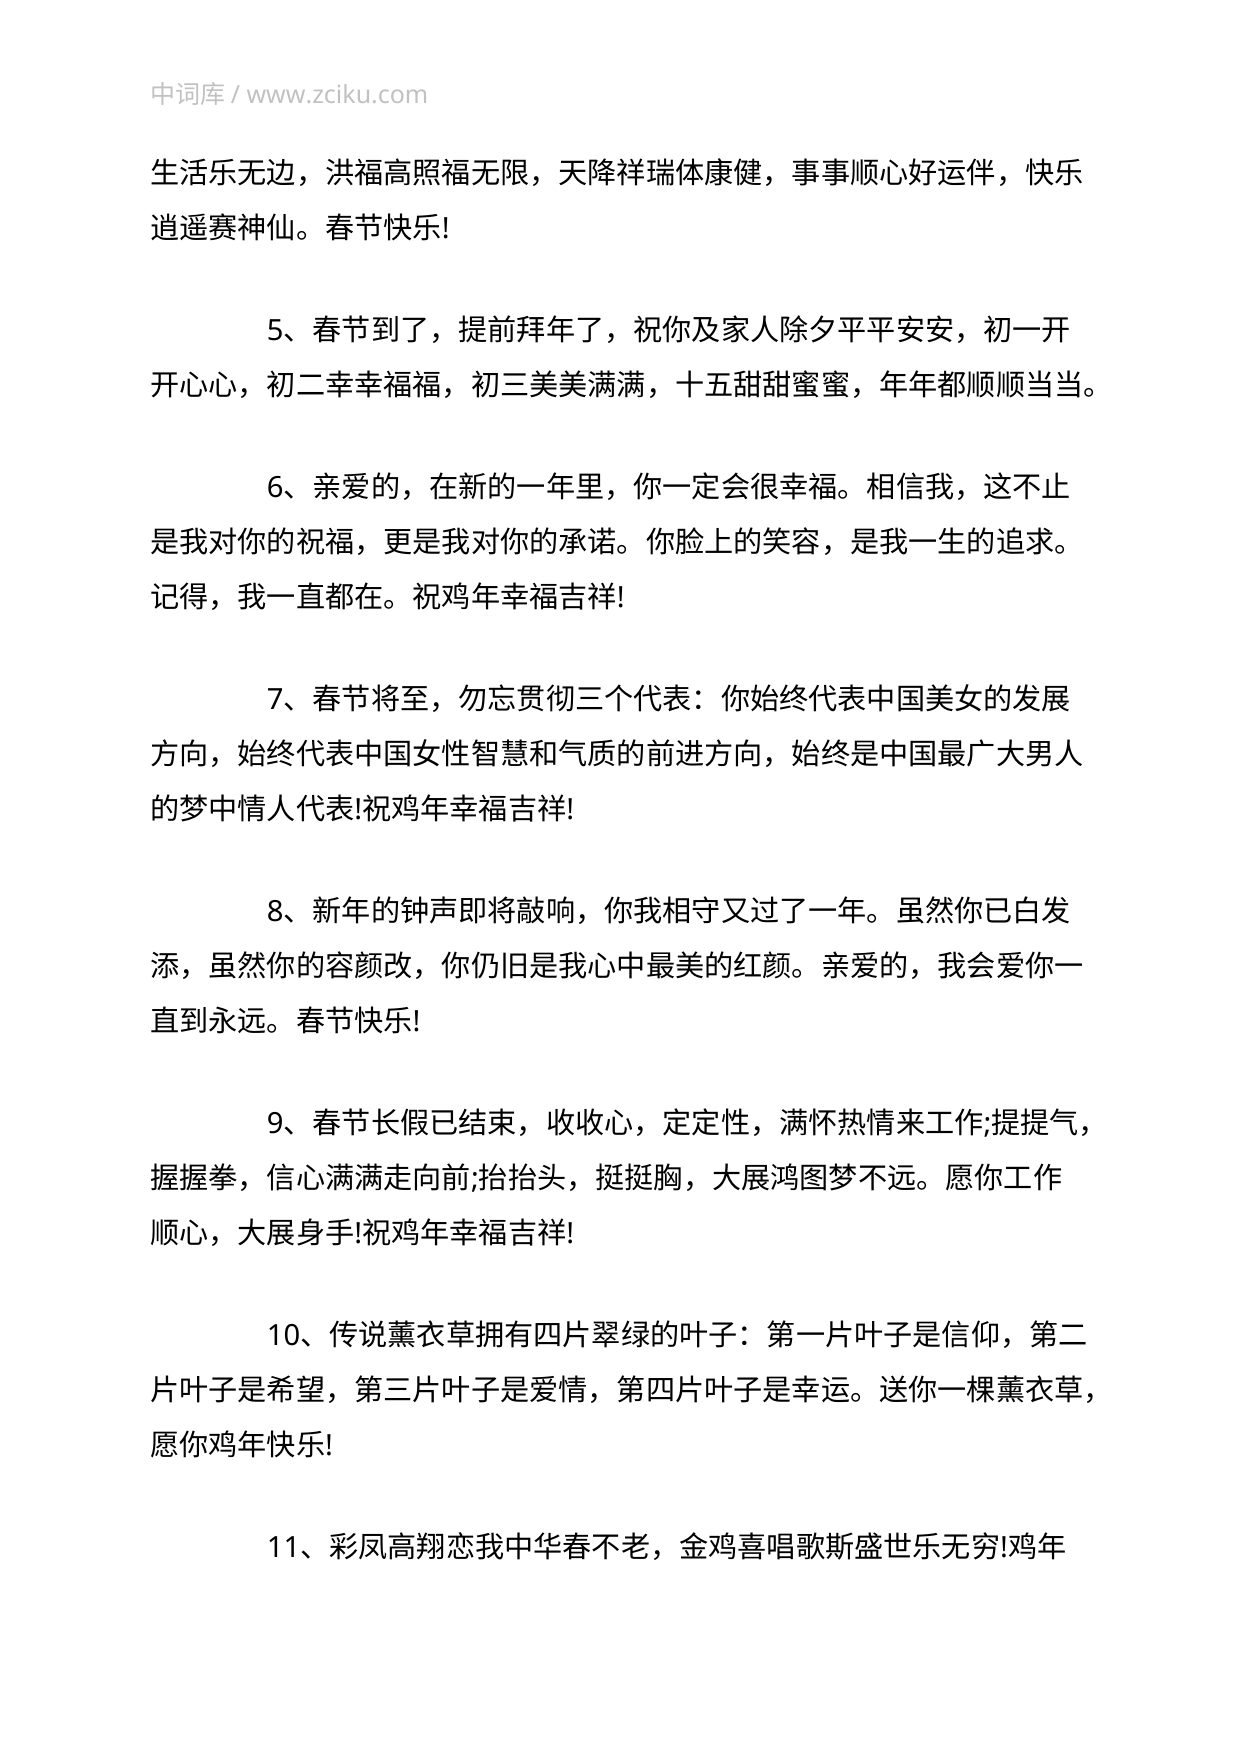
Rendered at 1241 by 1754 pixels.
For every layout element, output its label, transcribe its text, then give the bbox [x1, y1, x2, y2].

text 9、春节长假已结束，收收心，定定性，满怀热情来工作;提提气，握握拳，信心满满走向前;抬抬头，挺挺胸，大展鸿图梦不远。愿你工作顺心，大展身手!祝鸡年幸福吉祥! [150, 1099, 1090, 1252]
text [150, 150, 1090, 247]
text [150, 1523, 1090, 1566]
text 6、亲爱的，在新的一年里，你一定会很幸福。相信我，这不止是我对你的祝福，更是我对你的承诺。你脸上的笑容，是我一生的追求。记得，我一直都在。祝鸡年幸福吉祥! [150, 464, 1090, 616]
text 7、春节将至，勿忘贯彻三个代表：你始终代表中国美女的发展方向，始终代表中国女性智慧和气质的前进方向，始终是中国最广大男人的梦中情人代表!祝鸡年幸福吉祥! [150, 676, 1090, 828]
text 8、新年的钟声即将敲响，你我相守又过了一年。虽然你已白发添，虽然你的容颜改，你仍旧是我心中最美的红颜。亲爱的，我会爱你一直到永远。春节快乐! [150, 887, 1090, 1040]
text 10、传说薰衣草拥有四片翠绿的叶子：第一片叶子是信仰，第二片叶子是希望，第三片叶子是爱情，第四片叶子是幸运。送你一棵薰衣草，愿你鸡年快乐! [150, 1311, 1090, 1463]
text 5、春节到了，提前拜年了，祝你及家人除夕平平安安，初一开开心心，初二幸幸福福，初三美美满满，十五甜甜蜜蜜，年年都顺顺当当。 [150, 307, 1090, 404]
